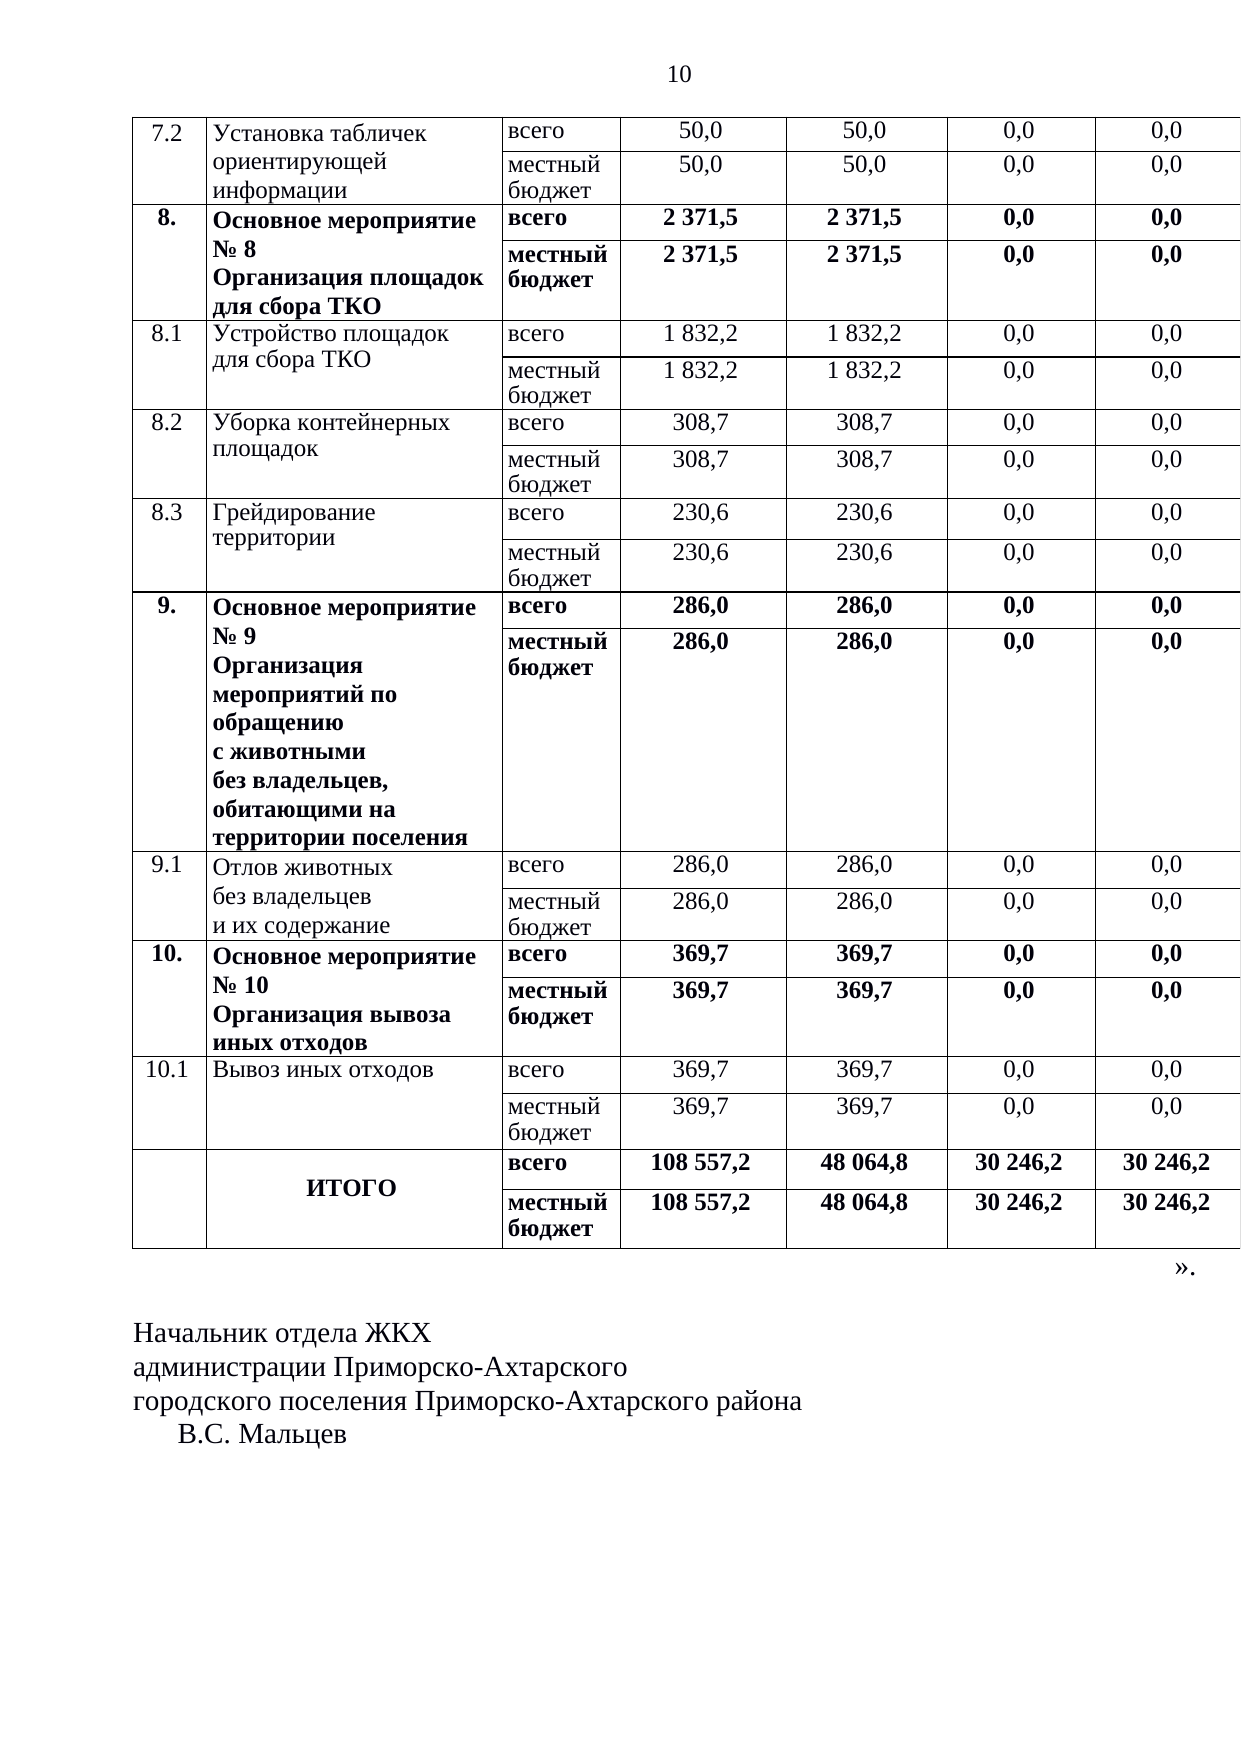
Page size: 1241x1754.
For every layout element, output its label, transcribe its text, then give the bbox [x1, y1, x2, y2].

table_cell 230,6 [621, 540, 786, 591]
table_cell 0,0 [1096, 941, 1240, 977]
table_cell 230,6 [787, 540, 947, 591]
table_cell всего [503, 118, 620, 151]
table_cell 369,7 [787, 1094, 947, 1148]
table_cell 0,0 [948, 499, 1095, 538]
table_cell 30 246,2 [948, 1150, 1095, 1189]
table_cell 10. [133, 941, 206, 1056]
table_cell 286,0 [787, 852, 947, 887]
table_cell 0,0 [948, 152, 1095, 204]
table_cell 286,0 [621, 852, 786, 887]
table_cell 369,7 [787, 941, 947, 977]
table_cell 0,0 [1096, 205, 1240, 240]
table_cell 0,0 [948, 1057, 1095, 1093]
table_cell 0,0 [948, 321, 1095, 356]
table_cell 0,0 [1096, 593, 1240, 628]
table_cell 0,0 [948, 118, 1095, 151]
table_cell 2 371,5 [787, 241, 947, 320]
table_cell 108 557,2 [621, 1150, 786, 1189]
table_cell 1 832,2 [621, 321, 786, 356]
table_cell 8. [133, 205, 206, 320]
table_cell [133, 1150, 206, 1247]
table_cell 286,0 [787, 889, 947, 940]
table_cell 0,0 [948, 852, 1095, 887]
table_cell 108 557,2 [621, 1190, 786, 1247]
table_cell местный бюджет [503, 152, 620, 204]
table_cell Установка табличек ориентирующей информации [207, 118, 502, 204]
table_cell 0,0 [1096, 1057, 1240, 1093]
table_cell местный бюджет [503, 540, 620, 591]
table_cell 0,0 [1096, 152, 1240, 204]
table_cell 0,0 [1096, 540, 1240, 591]
table_cell местный бюджет [503, 1094, 620, 1148]
table_cell 9.1 [133, 852, 206, 940]
table_cell 50,0 [787, 152, 947, 204]
table_cell 30 246,2 [948, 1190, 1095, 1247]
table_cell всего [503, 499, 620, 538]
table_cell 0,0 [1096, 1094, 1240, 1148]
table_cell всего [503, 852, 620, 887]
table_cell 0,0 [1096, 241, 1240, 320]
table_cell 0,0 [948, 410, 1095, 445]
table_cell 0,0 [1096, 852, 1240, 887]
table_cell 9. [133, 593, 206, 851]
table_cell 230,6 [787, 499, 947, 538]
table_cell всего [503, 321, 620, 356]
table_cell 286,0 [621, 629, 786, 851]
table_cell 1 832,2 [787, 321, 947, 356]
table_cell всего [503, 205, 620, 240]
table_cell местный бюджет [503, 978, 620, 1056]
table_cell 286,0 [621, 889, 786, 940]
table_cell 0,0 [948, 629, 1095, 851]
table_cell местный бюджет [503, 1190, 620, 1247]
table_cell 7.2 [133, 118, 206, 204]
table_cell Устройство площадок для сбора ТКО [207, 321, 502, 409]
table_cell местный бюджет [503, 446, 620, 498]
table_cell местный бюджет [503, 629, 620, 851]
table_cell 369,7 [787, 978, 947, 1056]
table_cell 0,0 [1096, 410, 1240, 445]
table_cell 0,0 [948, 1094, 1095, 1148]
table_cell 8.1 [133, 321, 206, 409]
table_cell 30 246,2 [1096, 1190, 1240, 1247]
table_cell местный бюджет [503, 358, 620, 409]
table_cell всего [503, 1057, 620, 1093]
table_cell 0,0 [948, 446, 1095, 498]
table_cell 2 371,5 [621, 241, 786, 320]
table_cell 0,0 [948, 593, 1095, 628]
table_cell 308,7 [621, 446, 786, 498]
table_cell 2 371,5 [621, 205, 786, 240]
table_cell всего [503, 410, 620, 445]
table_cell всего [503, 941, 620, 977]
text ». [177, 1249, 1196, 1282]
table_cell 230,6 [621, 499, 786, 538]
table_cell ИТОГО [207, 1150, 502, 1247]
table_cell 50,0 [621, 118, 786, 151]
table_cell Основное мероприятие № 8 Организация площадок для сбора ТКО [207, 205, 502, 320]
table_cell местный бюджет [503, 889, 620, 940]
table_cell 0,0 [1096, 978, 1240, 1056]
table_cell 369,7 [787, 1057, 947, 1093]
table_cell 0,0 [948, 540, 1095, 591]
table_cell 48 064,8 [787, 1150, 947, 1189]
table_cell 0,0 [948, 205, 1095, 240]
table_cell 308,7 [787, 410, 947, 445]
table_cell 30 246,2 [1096, 1150, 1240, 1189]
table_cell 1 832,2 [787, 358, 947, 409]
table_cell Уборка контейнерных площадок [207, 410, 502, 498]
table_cell 10.1 [133, 1057, 206, 1148]
text городского поселения Приморско-Ахтарского района В.С. Мальцев [133, 1383, 1211, 1450]
table_cell 0,0 [1096, 118, 1240, 151]
text Начальник отдела ЖКХ [133, 1316, 1181, 1349]
table_cell 286,0 [621, 593, 786, 628]
table_cell 369,7 [621, 941, 786, 977]
table_cell 0,0 [1096, 446, 1240, 498]
table_cell 8.2 [133, 410, 206, 498]
table_cell Основное мероприятие № 9 Организация мероприятий по обращению с животными без владельцев, обитающими на территории поселения [207, 593, 502, 851]
table_cell всего [503, 1150, 620, 1189]
table_cell 0,0 [1096, 889, 1240, 940]
table_cell 308,7 [621, 410, 786, 445]
table_cell 48 064,8 [787, 1190, 947, 1247]
table_cell 286,0 [787, 593, 947, 628]
table_cell всего [503, 593, 620, 628]
table_cell 0,0 [948, 889, 1095, 940]
table_cell 1 832,2 [621, 358, 786, 409]
table_cell 369,7 [621, 1094, 786, 1148]
table_cell 369,7 [621, 1057, 786, 1093]
text администрации Приморско-Ахтарского [133, 1349, 1181, 1383]
table_cell 308,7 [787, 446, 947, 498]
table_cell Основное мероприятие № 10 Организация вывоза иных отходов [207, 941, 502, 1056]
table_cell 0,0 [1096, 629, 1240, 851]
table_cell 0,0 [948, 941, 1095, 977]
table_cell Грейдирование территории [207, 499, 502, 591]
table_cell 0,0 [948, 241, 1095, 320]
table_cell 0,0 [1096, 358, 1240, 409]
table_cell Отлов животных без владельцев и их содержание [207, 852, 502, 940]
table_cell 50,0 [621, 152, 786, 204]
table_cell 2 371,5 [787, 205, 947, 240]
table_cell Вывоз иных отходов [207, 1057, 502, 1148]
table_cell 0,0 [1096, 321, 1240, 356]
table_cell 0,0 [948, 978, 1095, 1056]
table_cell местный бюджет [503, 241, 620, 320]
table_cell 8.3 [133, 499, 206, 591]
table_cell 369,7 [621, 978, 786, 1056]
table_cell 50,0 [787, 118, 947, 151]
table_cell 0,0 [1096, 499, 1240, 538]
table_cell 286,0 [787, 629, 947, 851]
table_cell 0,0 [948, 358, 1095, 409]
